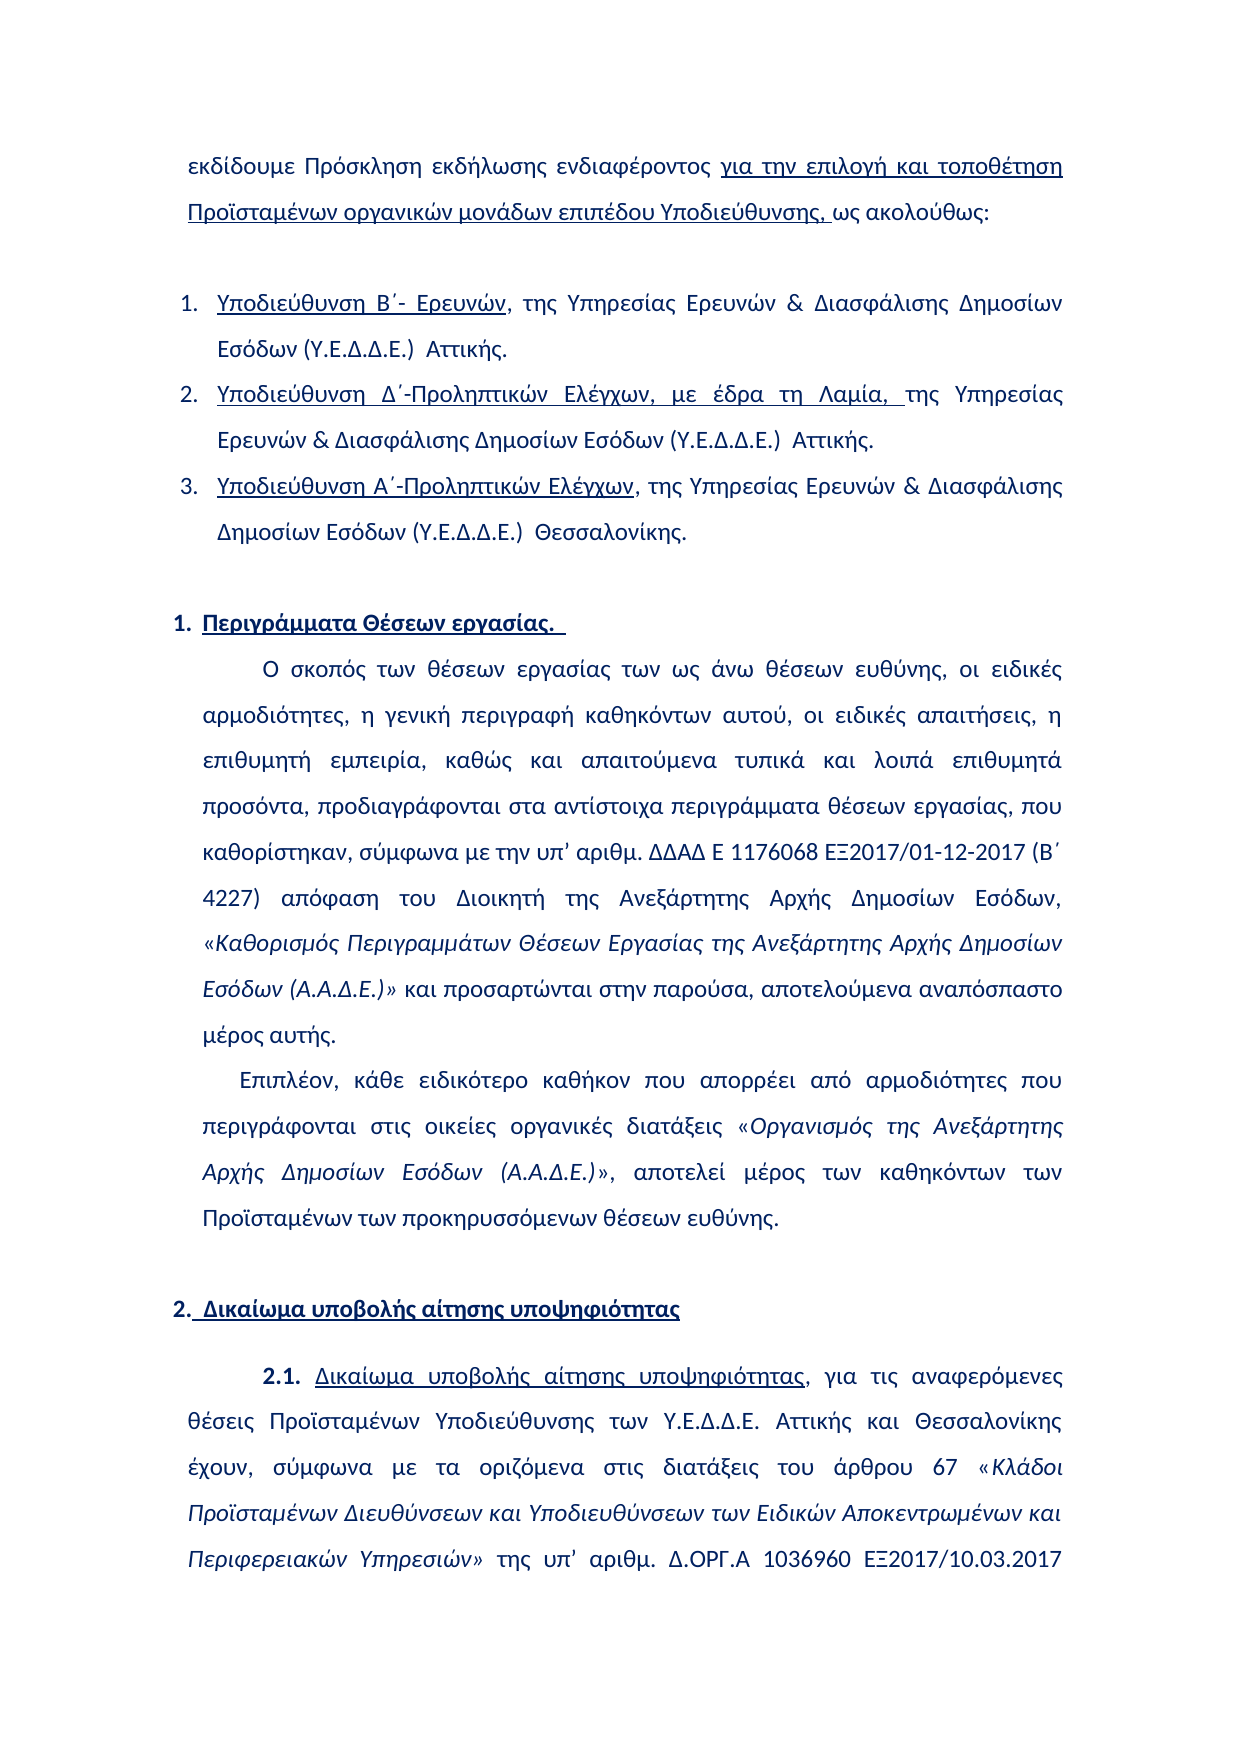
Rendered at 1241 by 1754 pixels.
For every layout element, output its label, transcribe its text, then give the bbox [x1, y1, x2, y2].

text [187, 1360, 1063, 1573]
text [187, 150, 1063, 226]
text Επιπλέον, κάθε ειδικότερο καθήκον που απορρέει από αρμοδιότητες που περιγράφονται στις οικείες οργανικές διατάξεις «Οργανισμός της Ανεξάρτητης Αρχής Δημοσίων Εσόδων (Α.Α.Δ.Ε.)», αποτελεί μέρος των καθηκόντων των Προϊσταμένων των προκηρυσσόμενων θέσεων ευθύνης. [202, 1064, 1063, 1232]
list Υποδιεύθυνση Α΄-Προληπτικών Ελέγχων, της Υπηρεσίας Ερευνών & Διασφάλισης Δημοσίων Εσόδων (Υ.Ε.Δ.Δ.Ε.) Θεσσαλονίκης. [179, 470, 1063, 546]
text Ο σκοπός των θέσεων εργασίας των ως άνω θέσεων ευθύνης, οι ειδικές αρμοδιότητες, η γενική περιγραφή καθηκόντων αυτού, οι ειδικές απαιτήσεις, η επιθυμητή εμπειρία, καθώς και απαιτούμενα τυπικά και λοιπά επιθυμητά προσόντα, προδιαγράφονται στα αντίστοιχα περιγράμματα θέσεων εργασίας, που καθορίστηκαν, σύμφωνα με την υπ’ αριθμ. ΔΔΑΔ Ε 1176068 ΕΞ2017/01-12-2017 (Β΄ 4227) απόφαση του Διοικητή της Ανεξάρτητης Αρχής Δημοσίων Εσόδων, «Καθορισμός Περιγραμμάτων Θέσεων Εργασίας της Ανεξάρτητης Αρχής Δημοσίων Εσόδων (Α.Α.Δ.Ε.)» και προσαρτώνται στην παρούσα, αποτελούμενα αναπόσπαστο μέρος αυτής. [202, 653, 1063, 1049]
list Υποδιεύθυνση Δ΄-Προληπτικών Ελέγχων, με έδρα τη Λαμία, της Υπηρεσίας Ερευνών & Διασφάλισης Δημοσίων Εσόδων (Υ.Ε.Δ.Δ.Ε.) Αττικής. [179, 379, 1063, 455]
text 2. Δικαίωμα υποβολής αίτησης υποψηφιότητας [173, 1293, 1063, 1324]
list Περιγράμματα Θέσεων εργασίας. [173, 607, 1063, 638]
list Υποδιεύθυνση Β΄- Ερευνών, της Υπηρεσίας Ερευνών & Διασφάλισης Δημοσίων Εσόδων (Υ.Ε.Δ.Δ.Ε.) Αττικής. [179, 287, 1063, 363]
